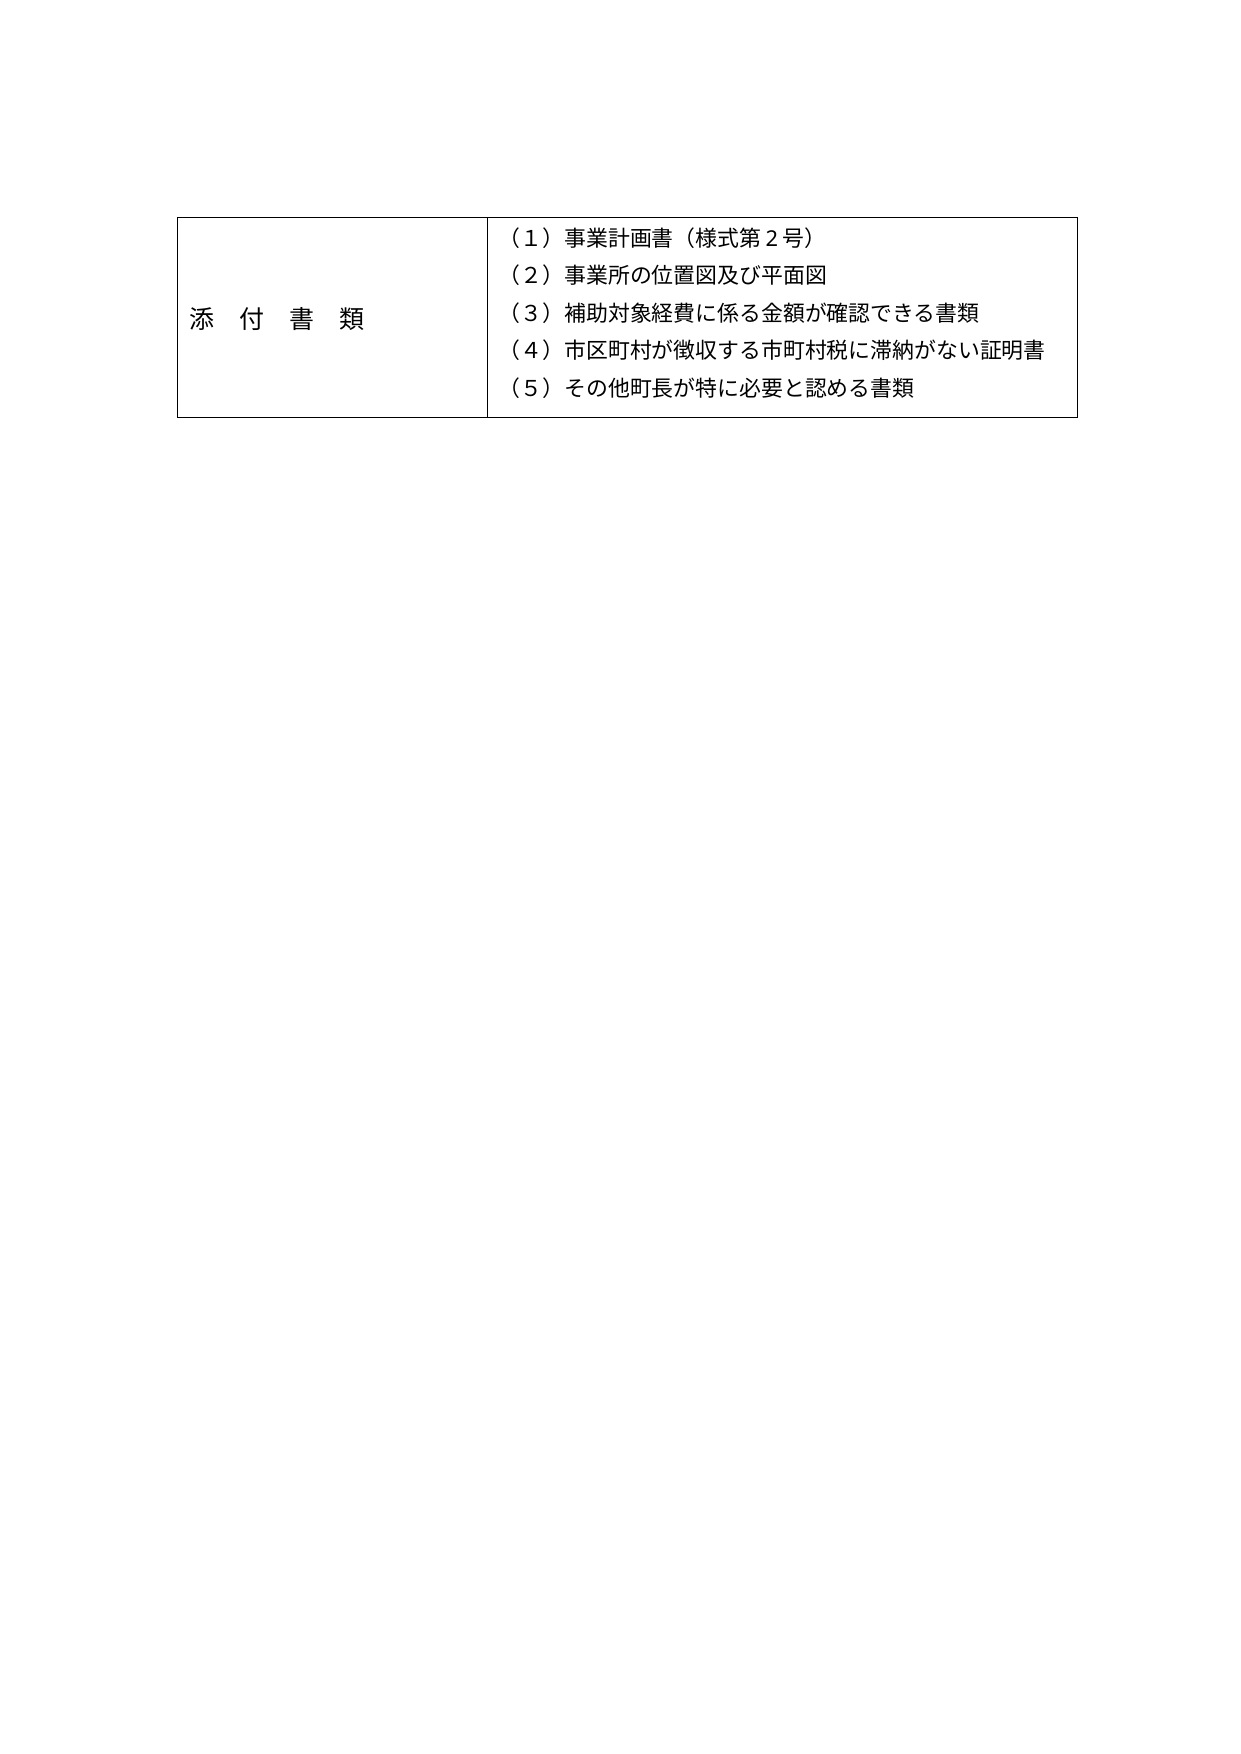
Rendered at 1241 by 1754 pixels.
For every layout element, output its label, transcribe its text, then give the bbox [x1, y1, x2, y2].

table_cell （１）事業計画書（様式第2号） （２）事業所の位置図及び平面図 （３）補助対象経費に係る金額が確認できる書類 （４）市区町村が徴収する市町村税に滞納がない証明書 （５）その他町長が特に必要と認める書類 [488, 218, 1077, 417]
table_cell 添 付 書 類 [178, 218, 487, 417]
